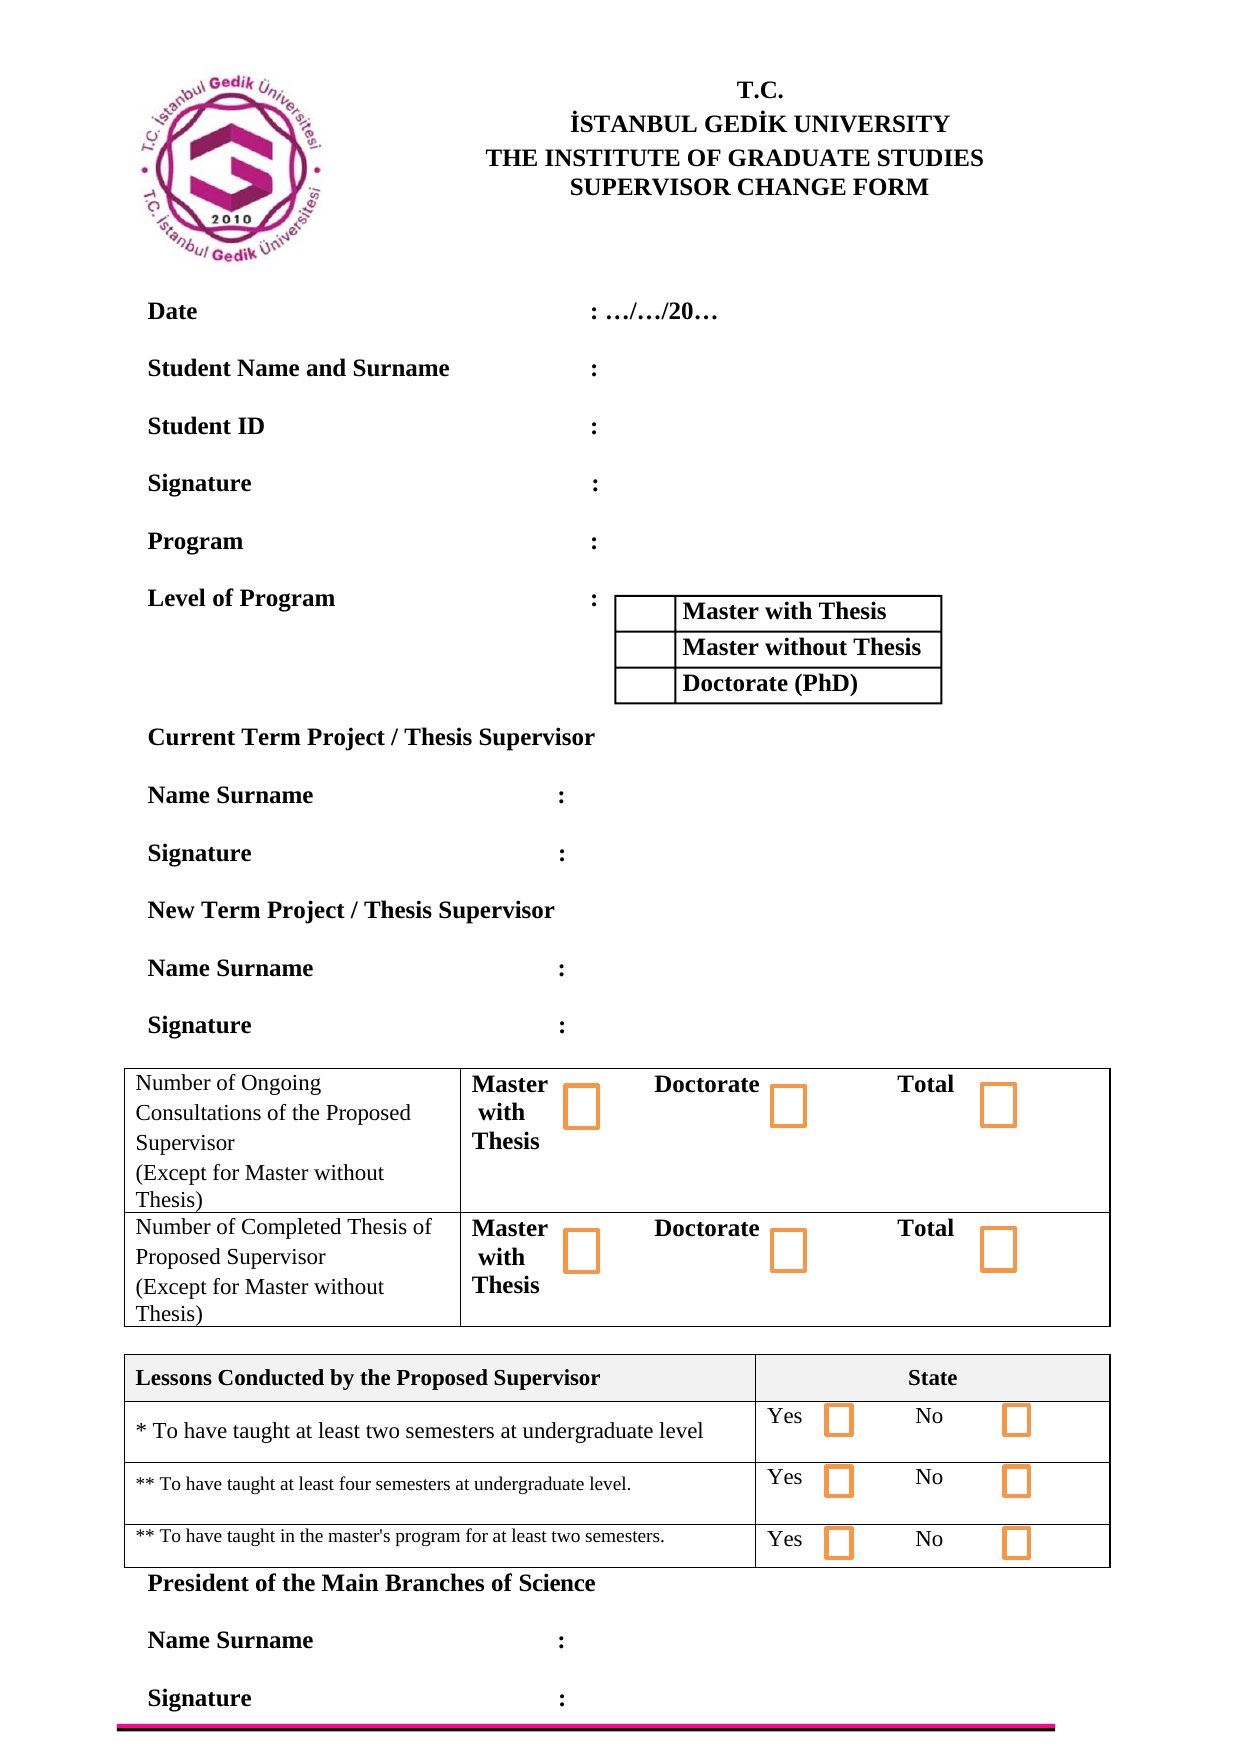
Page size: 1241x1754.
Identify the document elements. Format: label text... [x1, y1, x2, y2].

text President of the Main Branches of Science Name Surname : [147, 1568, 598, 1654]
table_header Lessons Conducted by the Proposed Supervisor [125, 1355, 755, 1401]
text Signature : [147, 1683, 1065, 1712]
text Signature : [147, 1010, 1065, 1039]
table_cell Number of Completed Thesis of Proposed Supervisor (Except for Master without Thesis) [125, 1213, 460, 1326]
table_cell ** To have taught in the master's program for at least two semesters. [125, 1525, 755, 1567]
table_header Number of Ongoing Consultations of the Proposed Supervisor (Except for Master without Thesis) [125, 1069, 460, 1212]
table_header Master Doctorate Total with Thesis [461, 1069, 1109, 1212]
table_header State [756, 1355, 1109, 1401]
table_cell Yes No [756, 1525, 1109, 1567]
title T.C. [526, 75, 994, 104]
text Date : …/…/20… [147, 296, 1065, 325]
picture [139, 65, 327, 272]
text Signature : [147, 838, 1065, 866]
text Level of Program : [147, 583, 1065, 612]
text Student Name and Surname : [147, 353, 1065, 382]
title İSTANBUL GEDİK UNIVERSITY [526, 109, 994, 138]
text THE INSTITUTE OF GRADUATE STUDIES [327, 143, 994, 172]
table_cell Yes No [756, 1463, 1109, 1524]
text Signature : [147, 468, 1065, 497]
text New Term Project / Thesis Supervisor Name Surname : [147, 895, 566, 981]
table_cell Master Doctorate Total with Thesis [461, 1213, 1109, 1326]
text Program : [147, 526, 1065, 555]
text SUPERVISOR CHANGE FORM [526, 172, 994, 200]
table_cell Yes No [756, 1402, 1109, 1462]
table_cell * To have taught at least two semesters at undergraduate level [125, 1402, 755, 1462]
text Current Term Project / Thesis Supervisor Name Surname : [147, 722, 595, 809]
text Student ID : [147, 411, 1065, 440]
table_cell ** To have taught at least four semesters at undergraduate level. [125, 1463, 755, 1524]
